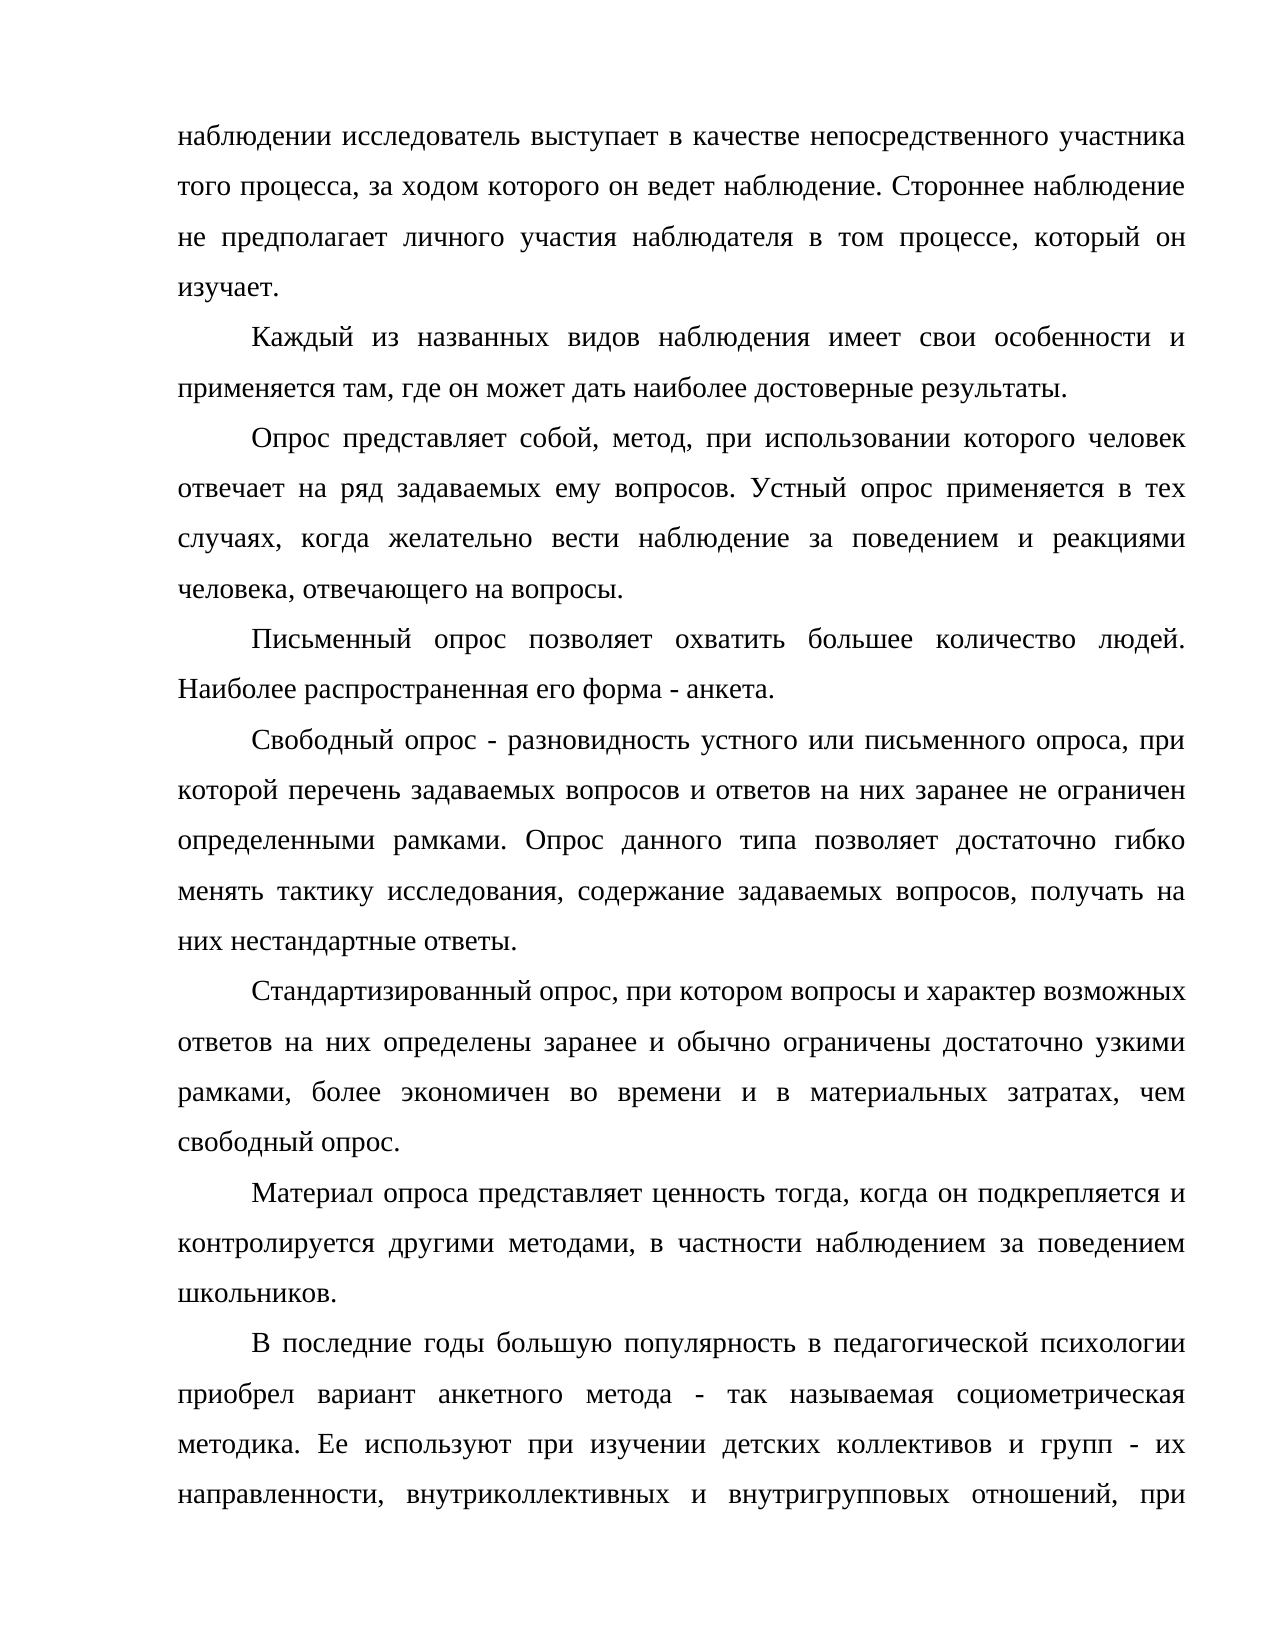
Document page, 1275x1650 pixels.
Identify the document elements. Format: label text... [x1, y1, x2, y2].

text Материал опроса представляет ценность тогда, когда он подкрепляется и контролируется другими методами, в частности наблюдением за поведением школьников. [177, 1175, 1186, 1309]
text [177, 1326, 1186, 1510]
text Письменный опрос позволяет охватить большее количество людей. Наиболее распространенная его форма - анкета. [177, 621, 1186, 705]
text Каждый из названных видов наблюдения имеет свои особенности и применяется там, где он может дать наиболее достоверные результаты. [177, 319, 1186, 403]
text Стандартизированный опрос, при котором вопросы и характер возможных ответов на них определены заранее и обычно ограничены достаточно узкими рамками, более экономичен во времени и в материальных затратах, чем свободный опрос. [177, 973, 1186, 1158]
text Опрос представляет собой, метод, при использовании которого человек отвечает на ряд задаваемых ему вопросов. Устный опрос применяется в тех случаях, когда желательно вести наблюдение за поведением и реакциями человека, отвечающего на вопросы. [177, 420, 1186, 604]
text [177, 118, 1186, 303]
text Свободный опрос - разновидность устного или письменного опроса, при которой перечень задаваемых вопросов и ответов на них заранее не ограничен определенными рамками. Опрос данного типа позволяет достаточно гибко менять тактику исследования, содержание задаваемых вопросов, получать на них нестандартные ответы. [177, 722, 1186, 957]
